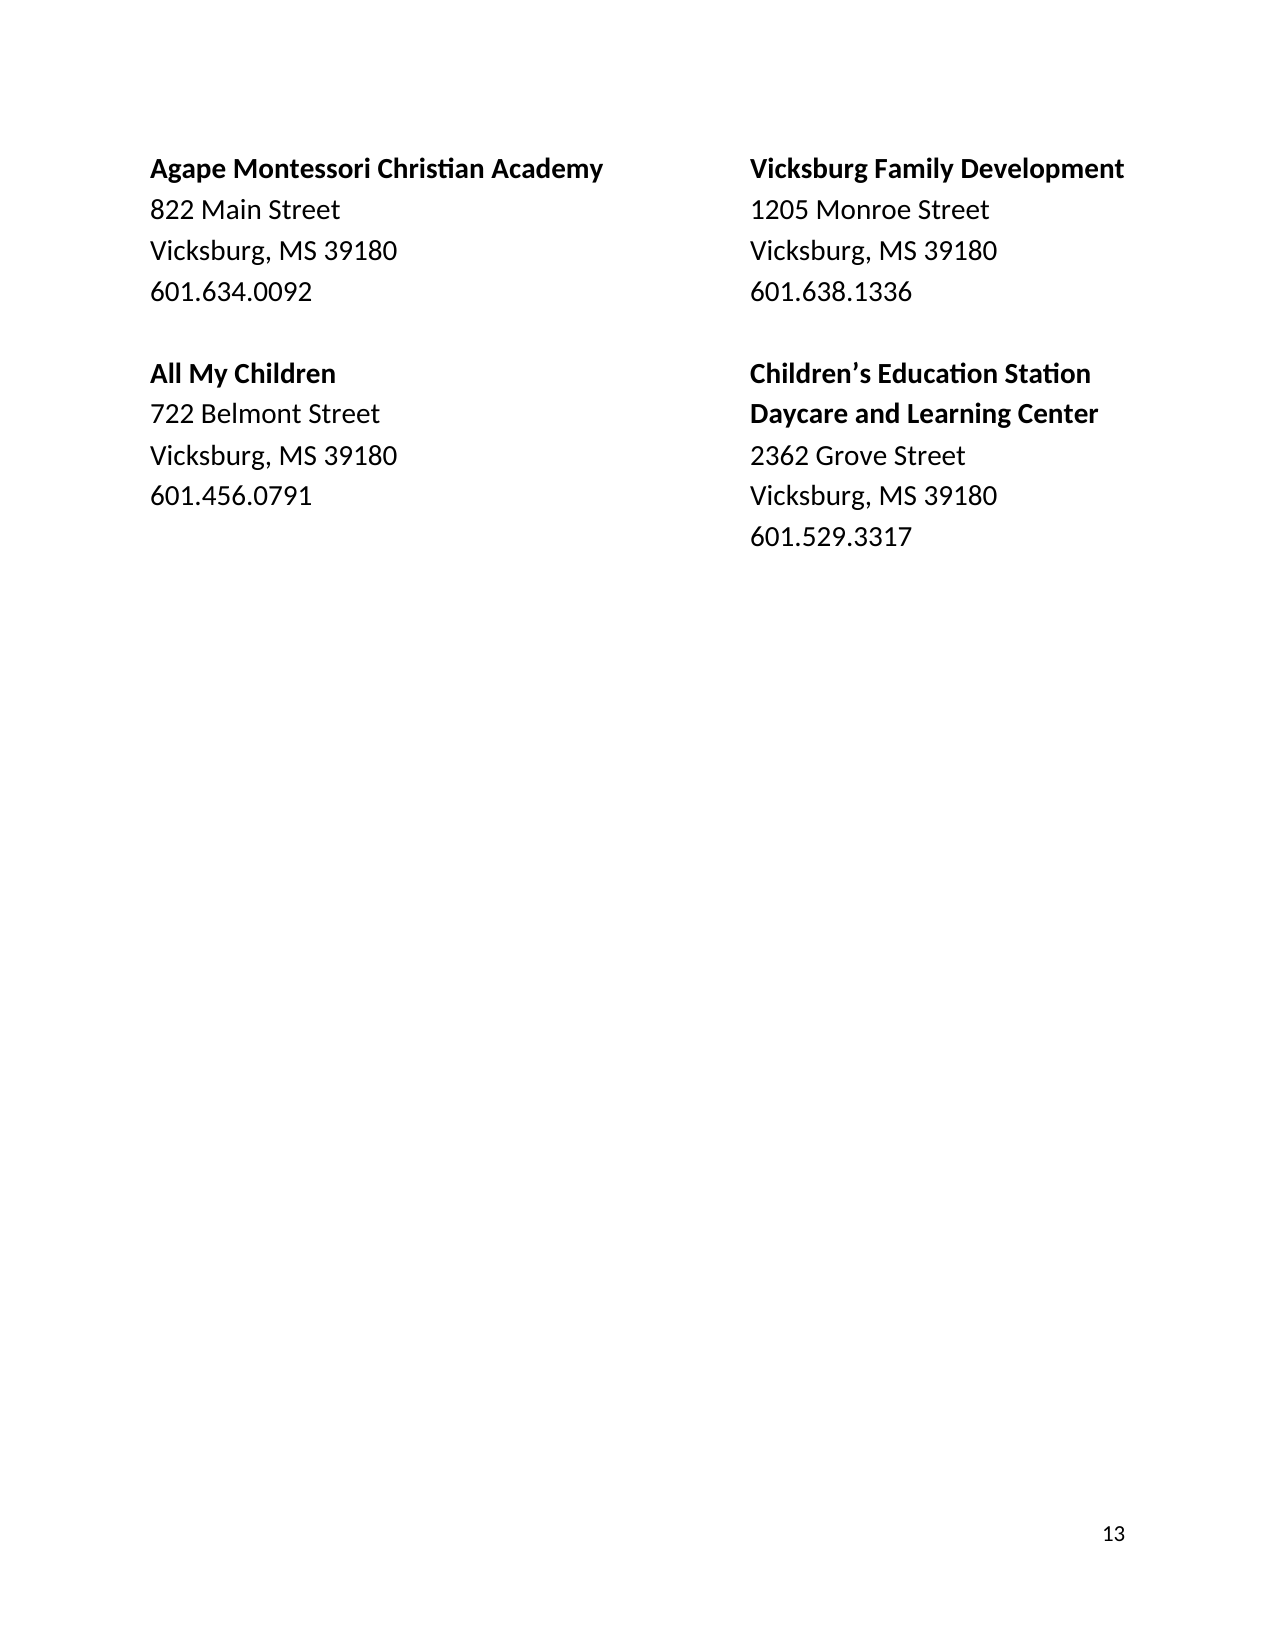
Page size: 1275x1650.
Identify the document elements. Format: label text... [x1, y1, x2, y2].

text Vicksburg, MS 39180 2362 Grove Street [150, 437, 1125, 472]
text 822 Main Street 1205 Monroe Street [150, 191, 1125, 227]
text 601.634.0092 601.638.1336 [150, 273, 1125, 308]
text 601.529.3317 [150, 518, 1125, 554]
text 722 Belmont Street Daycare and Learning Center [150, 396, 1125, 431]
text Agape Montessori Christian Academy Vicksburg Family Development [150, 150, 1125, 186]
text 601.456.0791 Vicksburg, MS 39180 [150, 477, 1125, 513]
text All My Children Children’s Education Station [150, 355, 1125, 390]
text Vicksburg, MS 39180 Vicksburg, MS 39180 [150, 232, 1125, 267]
